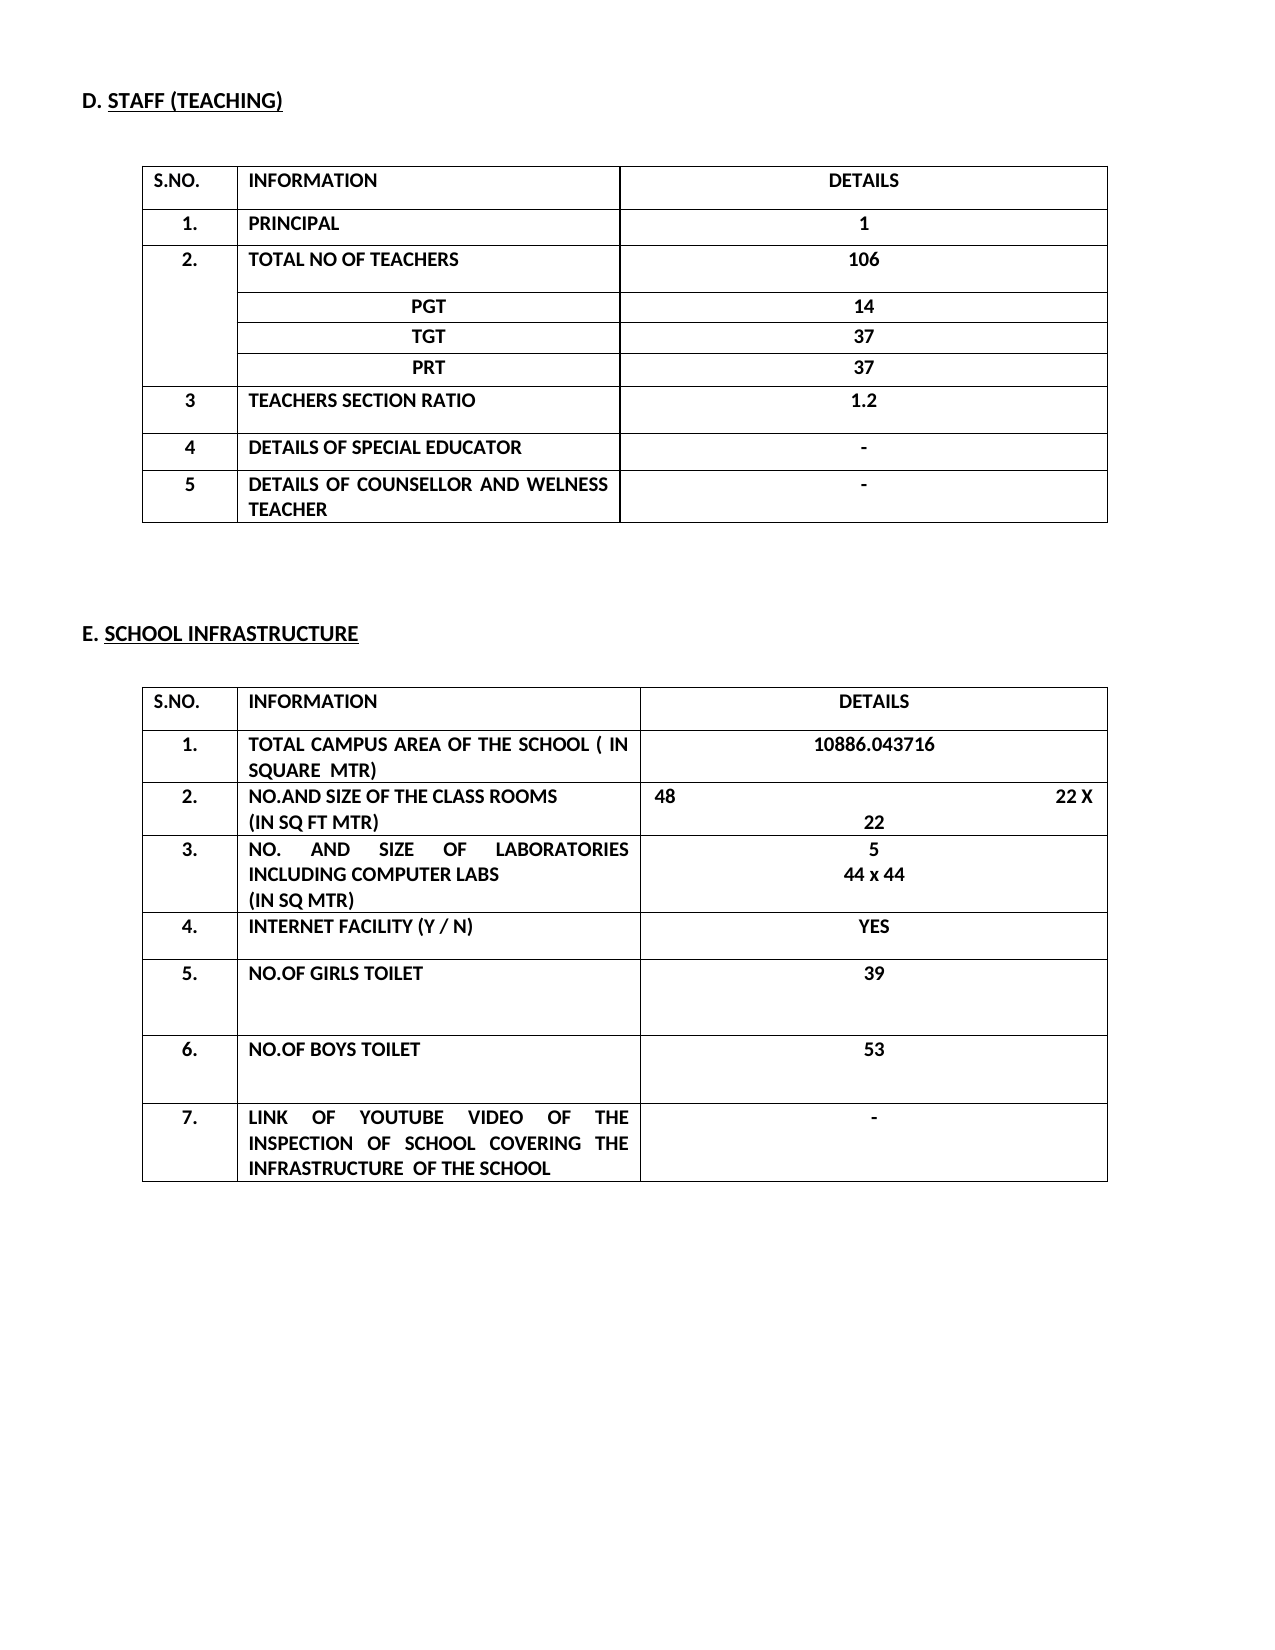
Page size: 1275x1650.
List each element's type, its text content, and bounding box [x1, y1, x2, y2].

table_cell 10886.043716 [641, 731, 1107, 782]
table_cell 5 [143, 471, 237, 522]
table_cell 48 22 X 22 [641, 783, 1107, 834]
table_cell TOTAL NO OF TEACHERS [238, 246, 619, 292]
table_cell TEACHERS SECTION RATIO [238, 387, 619, 433]
table_cell 5 44 x 44 [641, 836, 1107, 912]
table_cell NO.AND SIZE OF THE CLASS ROOMS (IN SQ FT MTR) [238, 783, 640, 834]
table_cell - [621, 471, 1107, 522]
table_cell LINK OF YOUTUBE VIDEO OF THE INSPECTION OF SCHOOL COVERING THE INFRASTRUCTURE OF THE SCHOOL [238, 1104, 640, 1181]
table_cell PGT [238, 293, 619, 322]
table_cell PRINCIPAL [238, 210, 619, 245]
table_cell NO.OF BOYS TOILET [238, 1036, 640, 1103]
table_cell 7. [143, 1104, 237, 1181]
table_header DETAILS [641, 688, 1107, 730]
table_cell DETAILS OF SPECIAL EDUCATOR [238, 434, 619, 470]
list STAFF (TEACHING) [82, 86, 1179, 114]
table_cell 37 [621, 323, 1107, 353]
table_cell INTERNET FACILITY (Y / N) [238, 913, 640, 959]
table_cell 1. [143, 731, 237, 782]
table_cell - [641, 1104, 1107, 1181]
table_cell 4. [143, 913, 237, 959]
table_cell 3. [143, 836, 237, 912]
table_cell 2. [143, 246, 237, 386]
table_cell 1 [621, 210, 1107, 245]
table_cell 1.2 [621, 387, 1107, 433]
table_cell 37 [621, 354, 1107, 386]
table_cell DETAILS OF COUNSELLOR AND WELNESS TEACHER [238, 471, 619, 522]
table_cell NO.OF GIRLS TOILET [238, 960, 640, 1035]
table_cell 4 [143, 434, 237, 470]
table_cell 5. [143, 960, 237, 1035]
table_header INFORMATION [238, 688, 640, 730]
table_cell 14 [621, 293, 1107, 322]
table_header S.NO. [143, 688, 237, 730]
table_cell TOTAL CAMPUS AREA OF THE SCHOOL ( IN SQUARE MTR) [238, 731, 640, 782]
table_cell TGT [238, 323, 619, 353]
table_cell 2. [143, 783, 237, 834]
table_cell 106 [621, 246, 1107, 292]
table_cell NO. AND SIZE OF LABORATORIES INCLUDING COMPUTER LABS (IN SQ MTR) [238, 836, 640, 912]
table_cell 6. [143, 1036, 237, 1103]
table_cell 1. [143, 210, 237, 245]
table_header DETAILS [621, 167, 1107, 209]
table_cell PRT [238, 354, 619, 386]
table_cell 39 [641, 960, 1107, 1035]
table_header INFORMATION [238, 167, 619, 209]
table_cell YES [641, 913, 1107, 959]
list SCHOOL INFRASTRUCTURE [82, 619, 1179, 647]
table_cell 53 [641, 1036, 1107, 1103]
table_cell - [621, 434, 1107, 470]
table_header S.NO. [143, 167, 237, 209]
table_cell 3 [143, 387, 237, 433]
